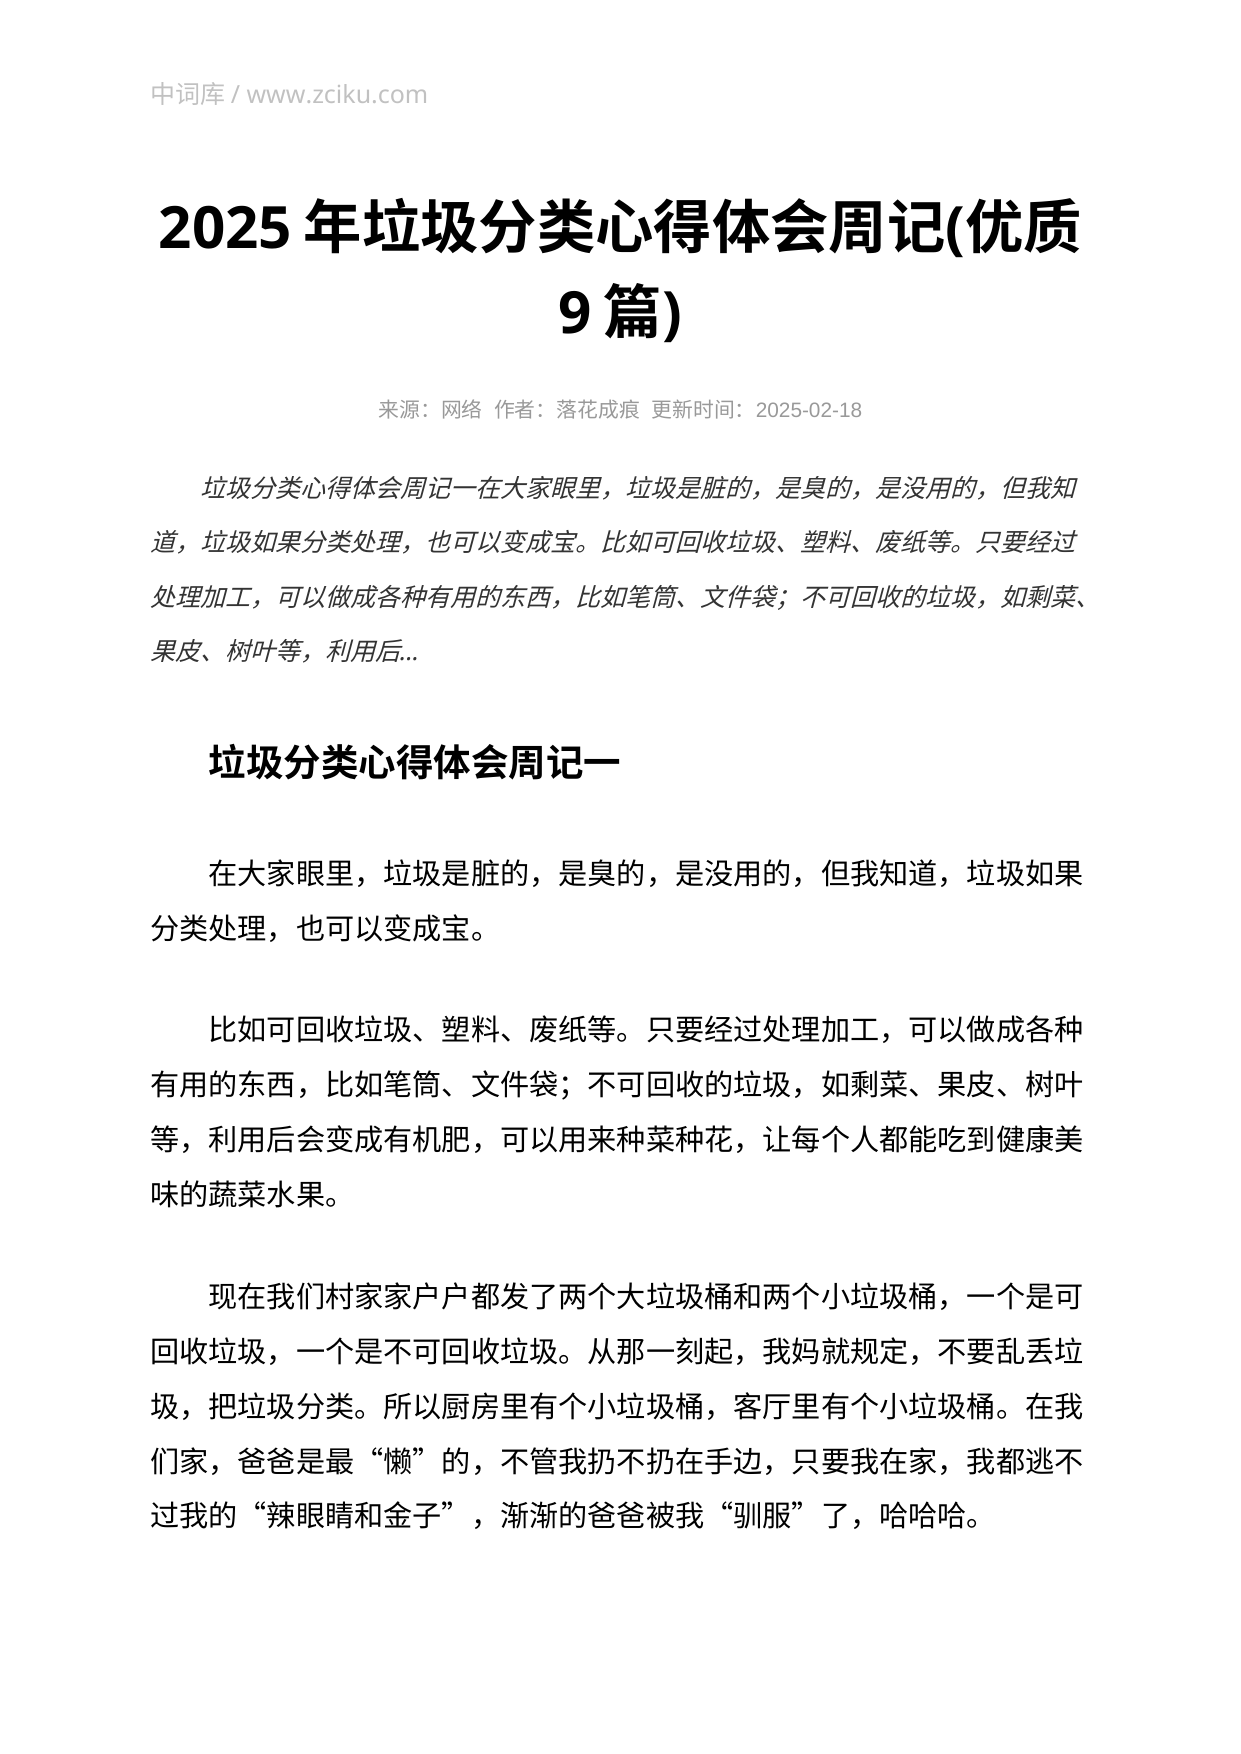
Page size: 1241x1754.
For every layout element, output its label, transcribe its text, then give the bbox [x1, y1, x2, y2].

text 在大家眼里，垃圾是脏的，是臭的，是没用的，但我知道，垃圾如果分类处理，也可以变成宝。 [150, 850, 1090, 947]
text 现在我们村家家户户都发了两个大垃圾桶和两个小垃圾桶，一个是可回收垃圾，一个是不可回收垃圾。从那一刻起，我妈就规定，不要乱丢垃圾，把垃圾分类。所以厨房里有个小垃圾桶，客厅里有个小垃圾桶。在我们家，爸爸是最“懒”的，不管我扔不扔在手边，只要我在家，我都逃不过我的“辣眼睛和金子”，渐渐的爸爸被我“驯服”了，哈哈哈。 [150, 1273, 1090, 1535]
text 垃圾分类心得体会周记一在大家眼里，垃圾是脏的，是臭的，是没用的，但我知道，垃圾如果分类处理，也可以变成宝。比如可回收垃圾、塑料、废纸等。只要经过处理加工，可以做成各种有用的东西，比如笔筒、文件袋；不可回收的垃圾，如剩菜、果皮、树叶等，利用后... [150, 468, 1090, 668]
subtitle 2025年垃圾分类心得体会周记(优质9篇) [150, 181, 1090, 351]
text 垃圾分类心得体会周记一 [150, 733, 1090, 787]
text 来源：网络 作者：落花成痕 更新时间：2025-02-18 [150, 398, 1090, 422]
text 比如可回收垃圾、塑料、废纸等。只要经过处理加工，可以做成各种有用的东西，比如笔筒、文件袋；不可回收的垃圾，如剩菜、果皮、树叶等，利用后会变成有机肥，可以用来种菜种花，让每个人都能吃到健康美味的蔬菜水果。 [150, 1007, 1090, 1214]
